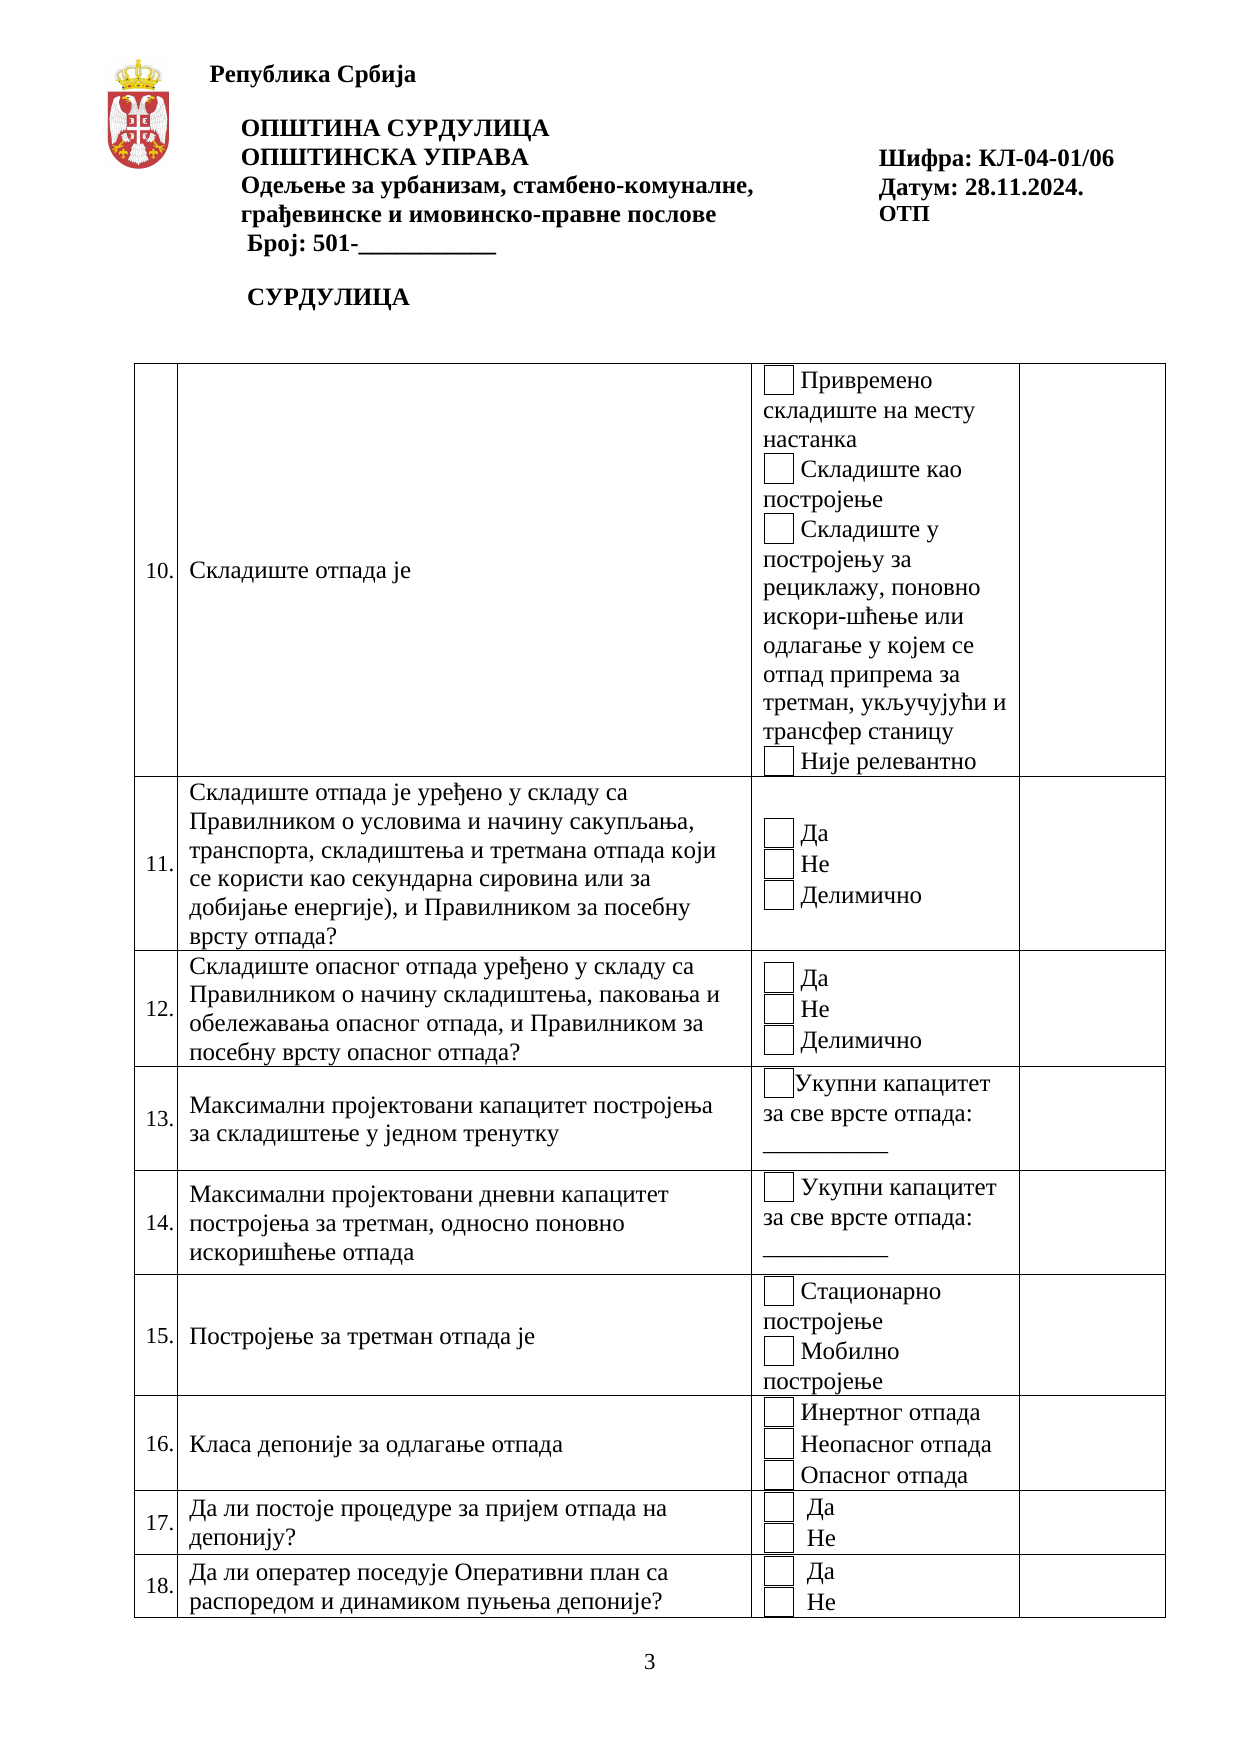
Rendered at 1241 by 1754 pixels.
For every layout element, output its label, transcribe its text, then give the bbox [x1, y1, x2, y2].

table_cell [1020, 1275, 1165, 1395]
table_cell [1020, 1555, 1165, 1617]
table_cell Складиште отпада је уређено у складу са Правилником о условима и начину сакупљања, транспорта, складиштења и третмана отпада који се користи као секундарна сировина или за добијање енергије), и Правилником за посебну врсту отпада? [178, 777, 751, 950]
table_cell [135, 1275, 177, 1395]
table_cell [135, 364, 177, 776]
picture [106, 59, 171, 170]
table_cell [1020, 364, 1165, 776]
table_cell Максимални пројектовани капацитет постројења за складиштење у једном тренутку [178, 1067, 751, 1170]
table_cell [135, 1396, 177, 1490]
table_cell [1020, 1067, 1165, 1170]
table_cell Привремено складиште на месту настанка Складиште као постројење Складиште у постројењу за рециклажу, поновно искори-шћење или одлагање у којем се отпад припрема за третман, укључујући и трансфер станицу Није релевантно [752, 364, 1019, 776]
table_cell [135, 1555, 177, 1617]
table_cell Укупни капацитет за све врсте отпада: __________ [752, 1067, 1019, 1170]
table_cell [1020, 1171, 1165, 1274]
table_cell Постројење за третман отпада је [178, 1275, 751, 1395]
table_cell [135, 1491, 177, 1553]
table_cell [1020, 1491, 1165, 1553]
table_cell Да Не [752, 1555, 1019, 1617]
table_cell [135, 951, 177, 1066]
table_cell [1020, 777, 1165, 950]
table_cell Да Не [752, 1491, 1019, 1553]
table_cell Стационарно постројење Мобилно постројење [752, 1275, 1019, 1395]
table_cell [135, 777, 177, 950]
table_cell Складиште опасног отпада уређено у складу са Правилником о начину складиштења, паковања и обележавања опасног отпада, и Правилником за посебну врсту опасног отпада? [178, 951, 751, 1066]
table_cell Инертног отпада Неопасног отпада Опасног отпада [752, 1396, 1019, 1490]
table_cell Да Не Делимично [752, 777, 1019, 950]
table_cell [135, 1171, 177, 1274]
table_cell Да ли оператер поседује Оперативни план са распоредом и динамиком пуњења депоније? [178, 1555, 751, 1617]
table_cell Да Не Делимично [752, 951, 1019, 1066]
table_cell Максимални пројектовани дневни капацитет постројења за третман, односно поновно искоришћење отпада [178, 1171, 751, 1274]
table_cell [1020, 951, 1165, 1066]
table_cell Класа депоније за одлагање отпада [178, 1396, 751, 1490]
table_cell Складиште отпада је [178, 364, 751, 776]
table_cell Укупни капацитет за све врсте отпада: __________ [752, 1171, 1019, 1274]
table_cell [135, 1067, 177, 1170]
table_cell Да ли постоје процедуре за пријем отпада на депонију? [178, 1491, 751, 1553]
table_cell [1020, 1396, 1165, 1490]
